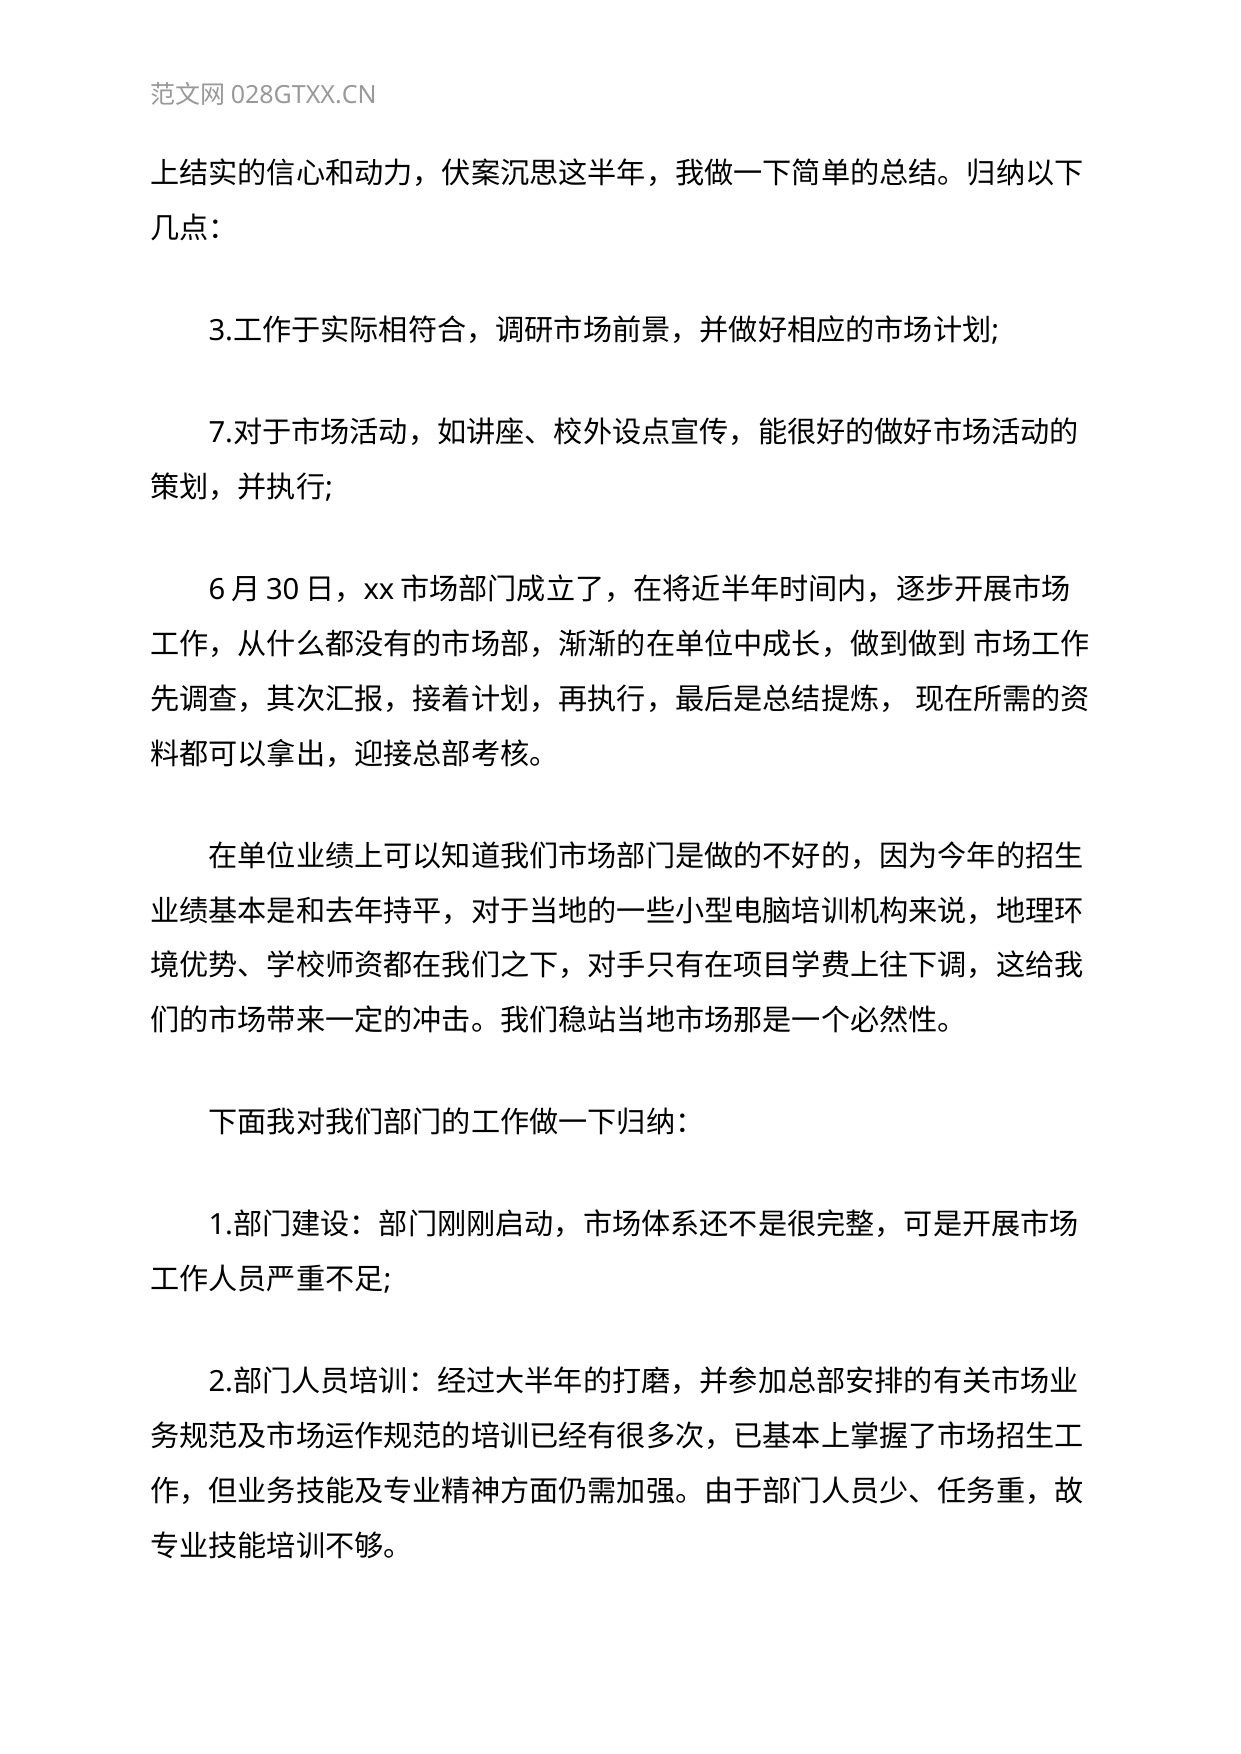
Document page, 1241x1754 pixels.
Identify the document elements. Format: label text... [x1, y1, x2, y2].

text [150, 150, 1090, 247]
text 6月30日，xx市场部门成立了，在将近半年时间内，逐步开展市场工作，从什么都没有的市场部，渐渐的在单位中成长，做到做到 市场工作先调查，其次汇报，接着计划，再执行，最后是总结提炼， 现在所需的资料都可以拿出，迎接总部考核。 [150, 566, 1090, 773]
text 下面我对我们部门的工作做一下归纳： [150, 1099, 1090, 1141]
text 在单位业绩上可以知道我们市场部门是做的不好的，因为今年的招生业绩基本是和去年持平，对于当地的一些小型电脑培训机构来说，地理环境优势、学校师资都在我们之下，对手只有在项目学费上往下调，这给我们的市场带来一定的冲击。我们稳站当地市场那是一个必然性。 [150, 832, 1090, 1039]
text 2.部门人员培训：经过大半年的打磨，并参加总部安排的有关市场业务规范及市场运作规范的培训已经有很多次，已基本上掌握了市场招生工作，但业务技能及专业精神方面仍需加强。由于部门人员少、任务重，故专业技能培训不够。 [150, 1357, 1090, 1564]
text 1.部门建设：部门刚刚启动，市场体系还不是很完整，可是开展市场工作人员严重不足; [150, 1200, 1090, 1298]
text 7.对于市场活动，如讲座、校外设点宣传，能很好的做好市场活动的策划，并执行; [150, 409, 1090, 506]
text 3.工作于实际相符合，调研市场前景，并做好相应的市场计划; [150, 307, 1090, 349]
